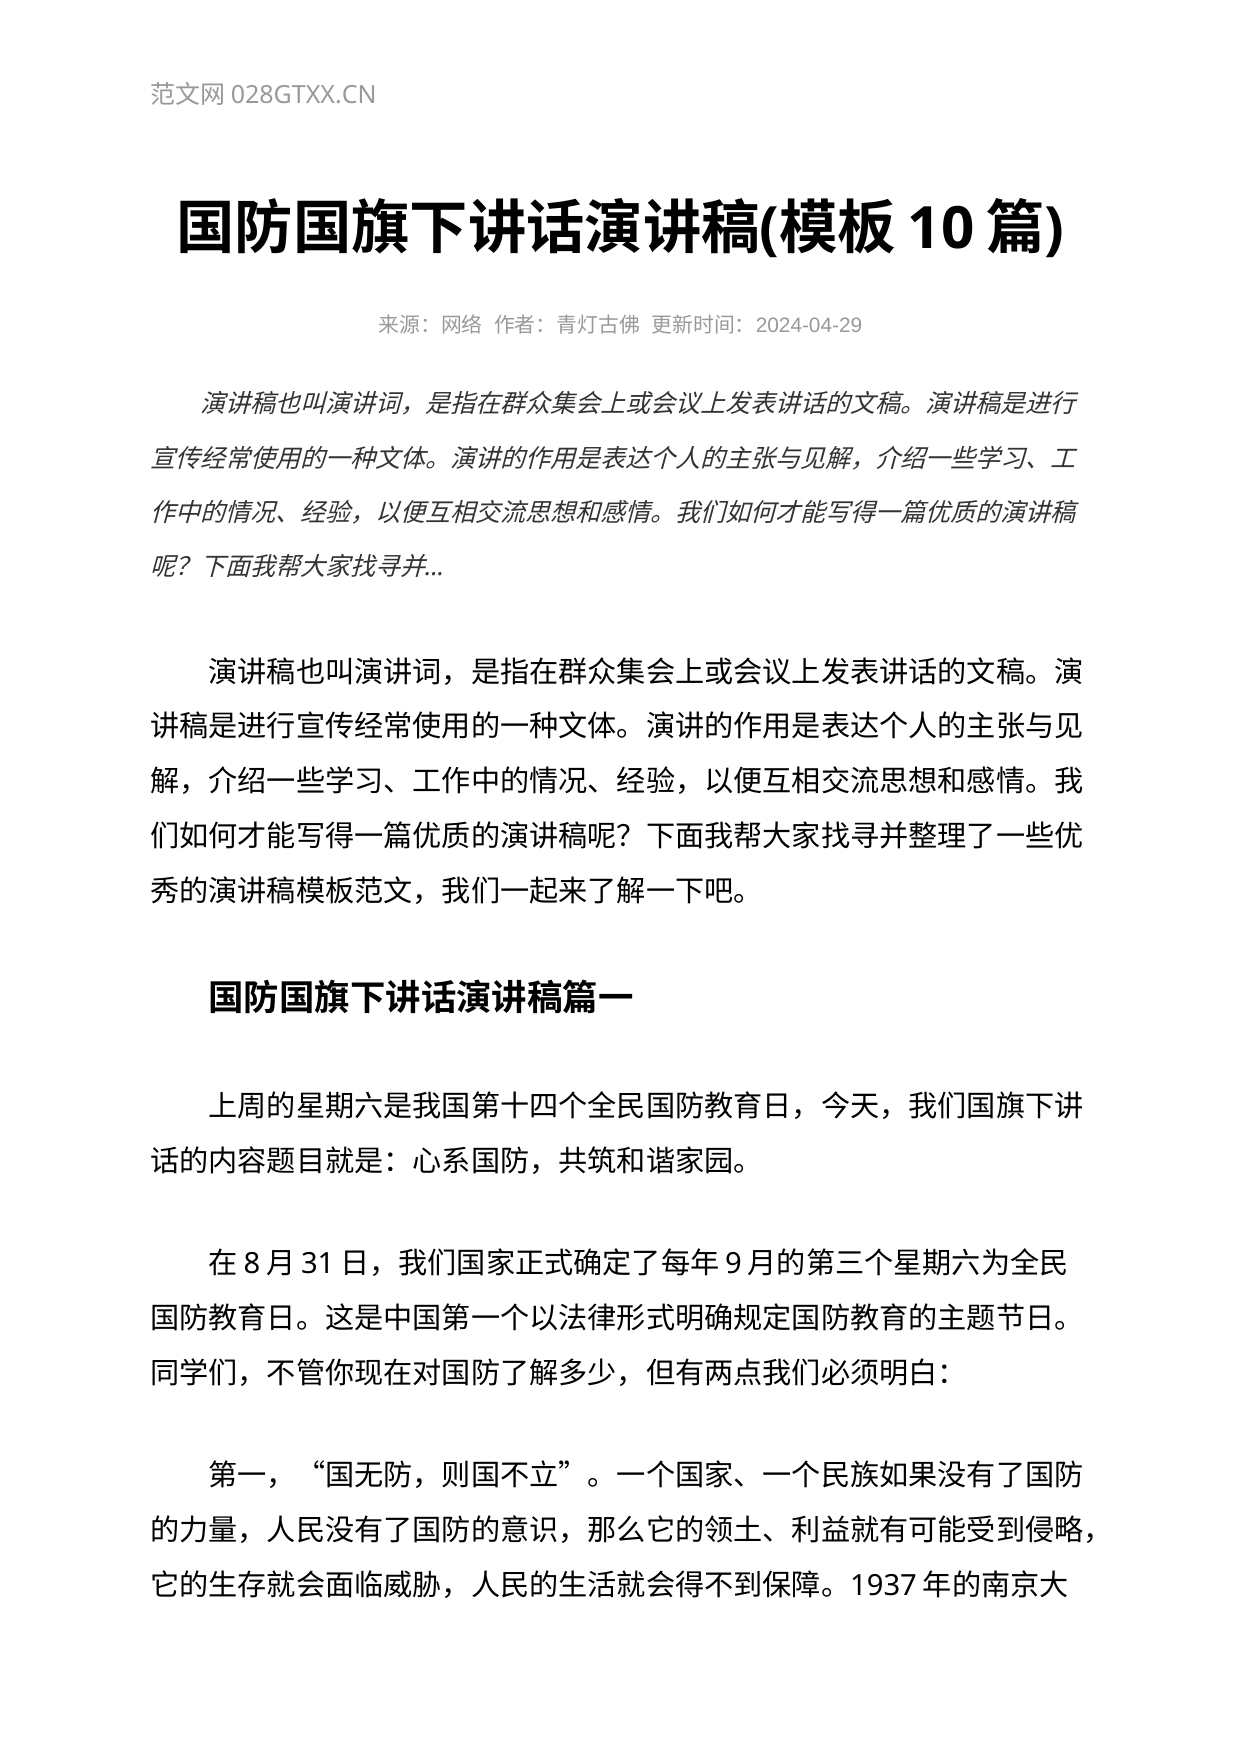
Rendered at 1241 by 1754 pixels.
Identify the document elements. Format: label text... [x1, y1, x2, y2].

text 演讲稿也叫演讲词，是指在群众集会上或会议上发表讲话的文稿。演讲稿是进行宣传经常使用的一种文体。演讲的作用是表达个人的主张与见解，介绍一些学习、工作中的情况、经验，以便互相交流思想和感情。我们如何才能写得一篇优质的演讲稿呢？下面我帮大家找寻并整理了一些优秀的演讲稿模板范文，我们一起来了解一下吧。 [150, 648, 1090, 910]
text 国防国旗下讲话演讲稿篇一 [150, 969, 1090, 1021]
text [150, 1451, 1090, 1603]
subtitle 国防国旗下讲话演讲稿(模板10篇) [150, 181, 1090, 266]
text 上周的星期六是我国第十四个全民国防教育日，今天，我们国旗下讲话的内容题目就是：心系国防，共筑和谐家园。 [150, 1083, 1090, 1180]
text 演讲稿也叫演讲词，是指在群众集会上或会议上发表讲话的文稿。演讲稿是进行宣传经常使用的一种文体。演讲的作用是表达个人的主张与见解，介绍一些学习、工作中的情况、经验，以便互相交流思想和感情。我们如何才能写得一篇优质的演讲稿呢？下面我帮大家找寻并... [150, 384, 1090, 583]
text 来源：网络 作者：青灯古佛 更新时间：2024-04-29 [150, 313, 1090, 337]
text 在8月31日，我们国家正式确定了每年9月的第三个星期六为全民国防教育日。这是中国第一个以法律形式明确规定国防教育的主题节日。同学们，不管你现在对国防了解多少，但有两点我们必须明白： [150, 1239, 1090, 1392]
